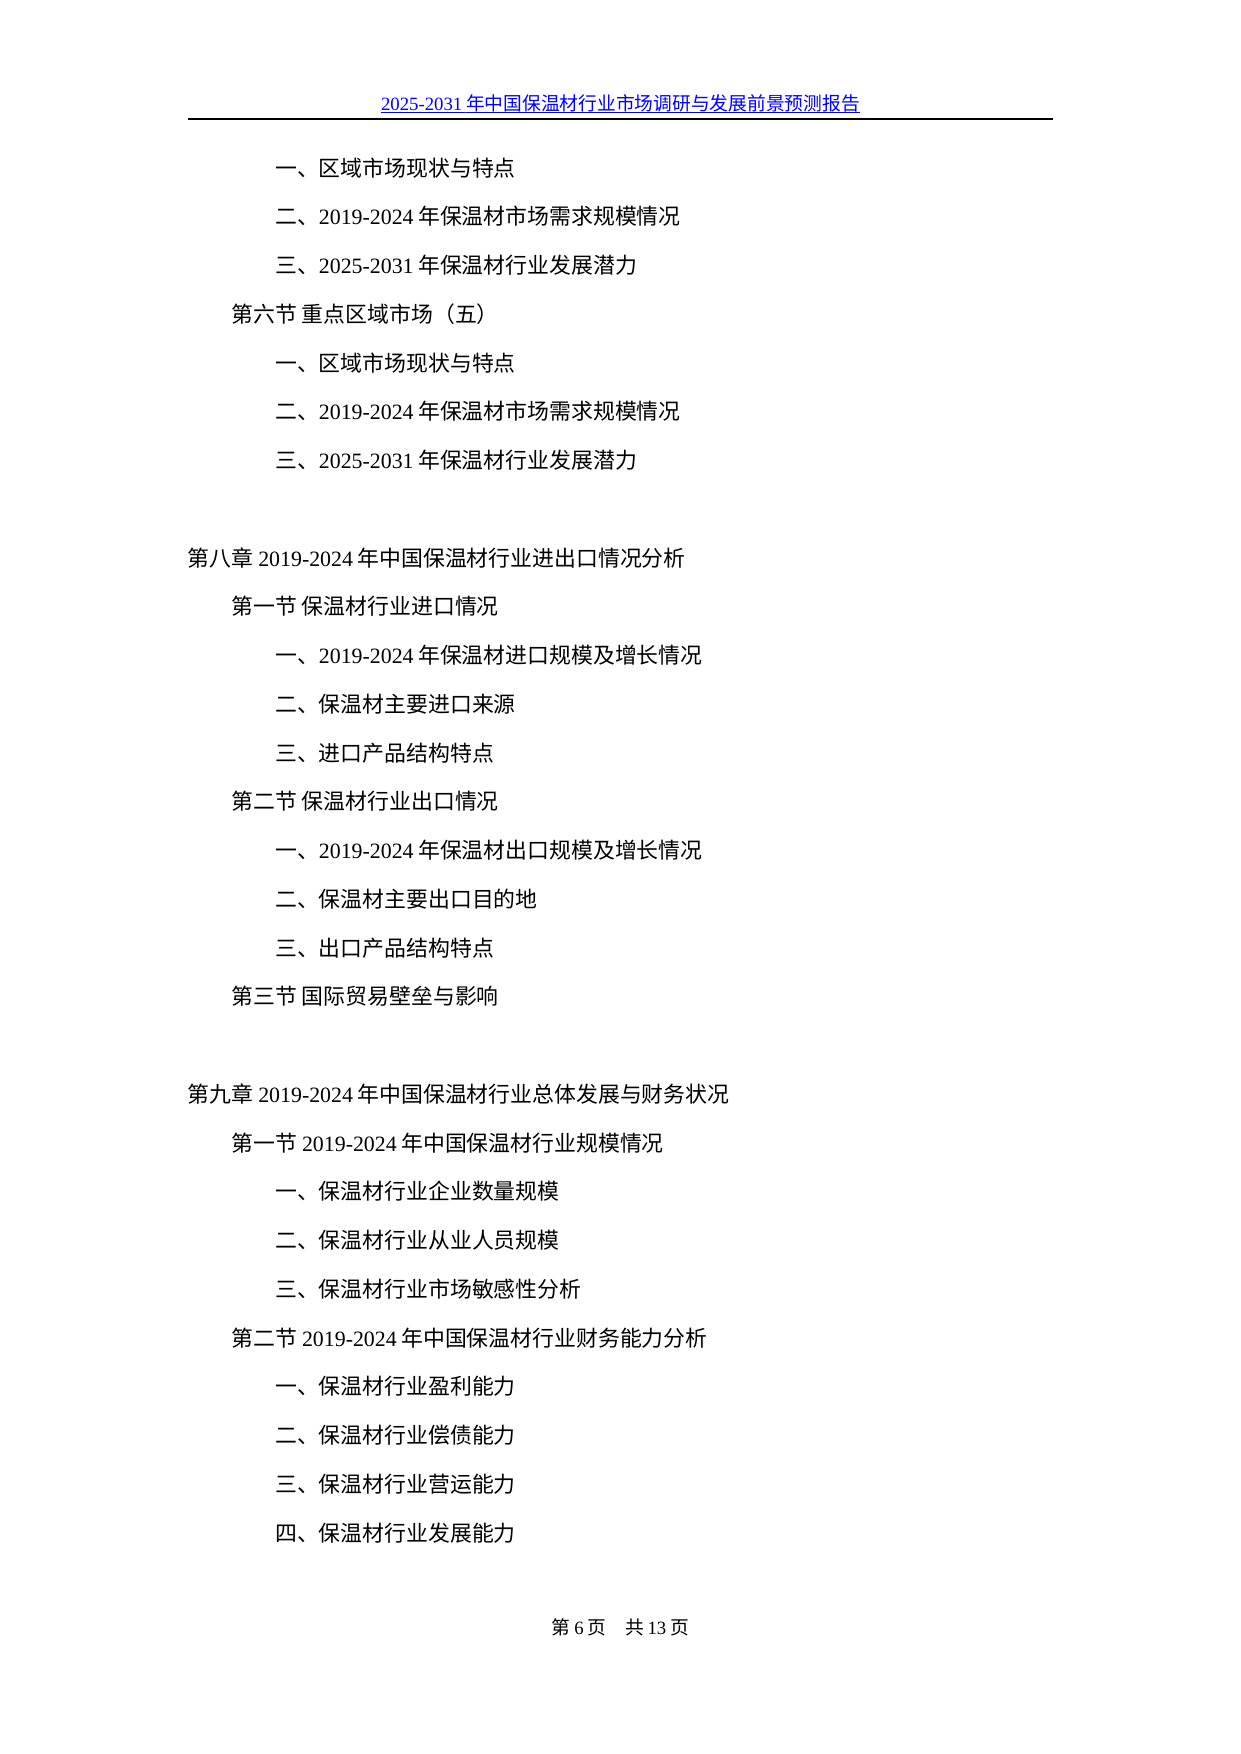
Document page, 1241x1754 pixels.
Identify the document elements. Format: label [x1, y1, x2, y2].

text [187, 150, 1053, 1548]
